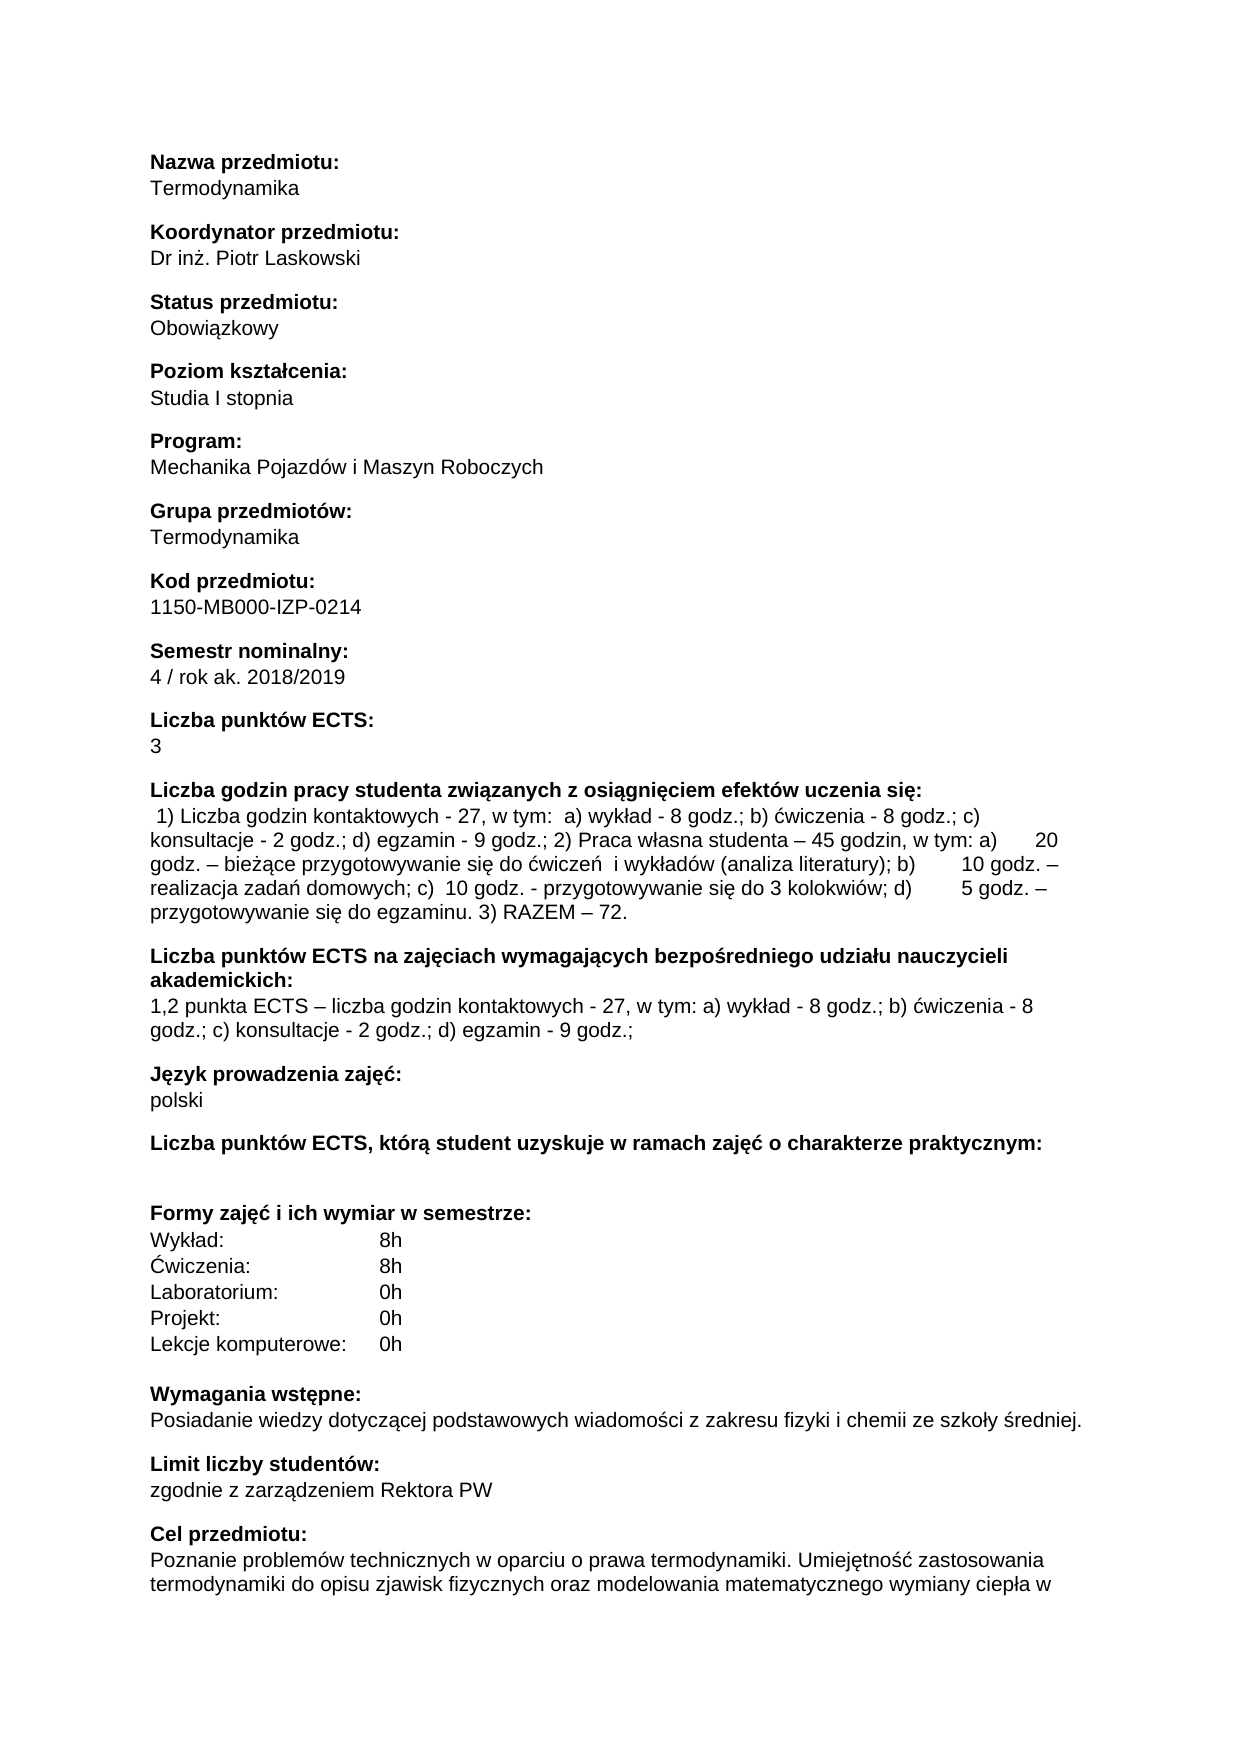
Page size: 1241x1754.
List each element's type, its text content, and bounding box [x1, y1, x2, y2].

table_cell Lekcje komputerowe: [140, 1332, 367, 1356]
text Studia I stopnia [150, 385, 1090, 409]
text 4 / rok ak. 2018/2019 [150, 664, 1090, 688]
text Obowiązkowy [150, 316, 1090, 339]
text 3 [150, 734, 1090, 758]
text Cel przedmiotu: [150, 1521, 1090, 1545]
text Nazwa przedmiotu: [150, 150, 1090, 174]
text Posiadanie wiedzy dotyczącej podstawowych wiadomości z zakresu fizyki i chemii ze szkoły średniej. [150, 1408, 1090, 1432]
text Liczba punktów ECTS na zajęciach wymagających bezpośredniego udziału nauczycieli akademickich: [150, 944, 1090, 992]
text Program: [150, 429, 1090, 453]
text Liczba punktów ECTS: [150, 708, 1090, 732]
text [150, 1547, 1090, 1595]
text Termodynamika [150, 525, 1090, 549]
table_cell 0h [369, 1278, 597, 1304]
text Liczba godzin pracy studenta związanych z osiągnięciem efektów uczenia się: [150, 778, 1090, 802]
text Status przedmiotu: [150, 289, 1090, 313]
text Wymagania wstępne: [150, 1382, 1090, 1406]
text Grupa przedmiotów: [150, 499, 1090, 523]
table_cell 8h [369, 1252, 597, 1278]
text 1,2 punkta ECTS – liczba godzin kontaktowych - 27, w tym: a) wykład - 8 godz.; b) ćwiczenia - 8 godz.; c) konsultacje - 2 godz.; d) egzamin - 9 godz.; [150, 994, 1090, 1042]
text 1) Liczba godzin kontaktowych - 27, w tym: a) wykład - 8 godz.; b) ćwiczenia - 8 godz.; c) konsultacje - 2 godz.; d) egzamin - 9 godz.; 2) Praca własna studenta – 45 godzin, w tym: a) 20 godz. – bieżące przygotowywanie się do ćwiczeń i wykładów (analiza literatury); b) 10 godz. – realizacja zadań domowych; c) 10 godz. - przygotowywanie się do 3 kolokwiów; d) 5 godz. – przygotowywanie się do egzaminu. 3) RAZEM – 72. [150, 804, 1090, 924]
text Kod przedmiotu: [150, 569, 1090, 593]
table_cell 0h [369, 1330, 597, 1356]
text Język prowadzenia zajęć: [150, 1061, 1090, 1085]
table_cell Laboratorium: [140, 1280, 367, 1304]
text Semestr nominalny: [150, 638, 1090, 662]
text Termodynamika [150, 176, 1090, 200]
table_header 8h [369, 1228, 597, 1252]
text Mechanika Pojazdów i Maszyn Roboczych [150, 455, 1090, 479]
text Dr inż. Piotr Laskowski [150, 246, 1090, 270]
text zgodnie z zarządzeniem Rektora PW [150, 1478, 1090, 1502]
table_cell Ćwiczenia: [140, 1254, 367, 1278]
table_cell 0h [369, 1304, 597, 1330]
text Liczba punktów ECTS, którą student uzyskuje w ramach zajęć o charakterze praktycznym: [150, 1131, 1090, 1155]
text Poziom kształcenia: [150, 359, 1090, 383]
text polski [150, 1087, 1090, 1111]
table_header Wykład: [140, 1228, 367, 1252]
text Limit liczby studentów: [150, 1452, 1090, 1476]
text 1150-MB000-IZP-0214 [150, 595, 1090, 619]
text Koordynator przedmiotu: [150, 220, 1090, 244]
table_cell Projekt: [140, 1306, 367, 1330]
text Formy zajęć i ich wymiar w semestrze: [150, 1201, 1090, 1225]
